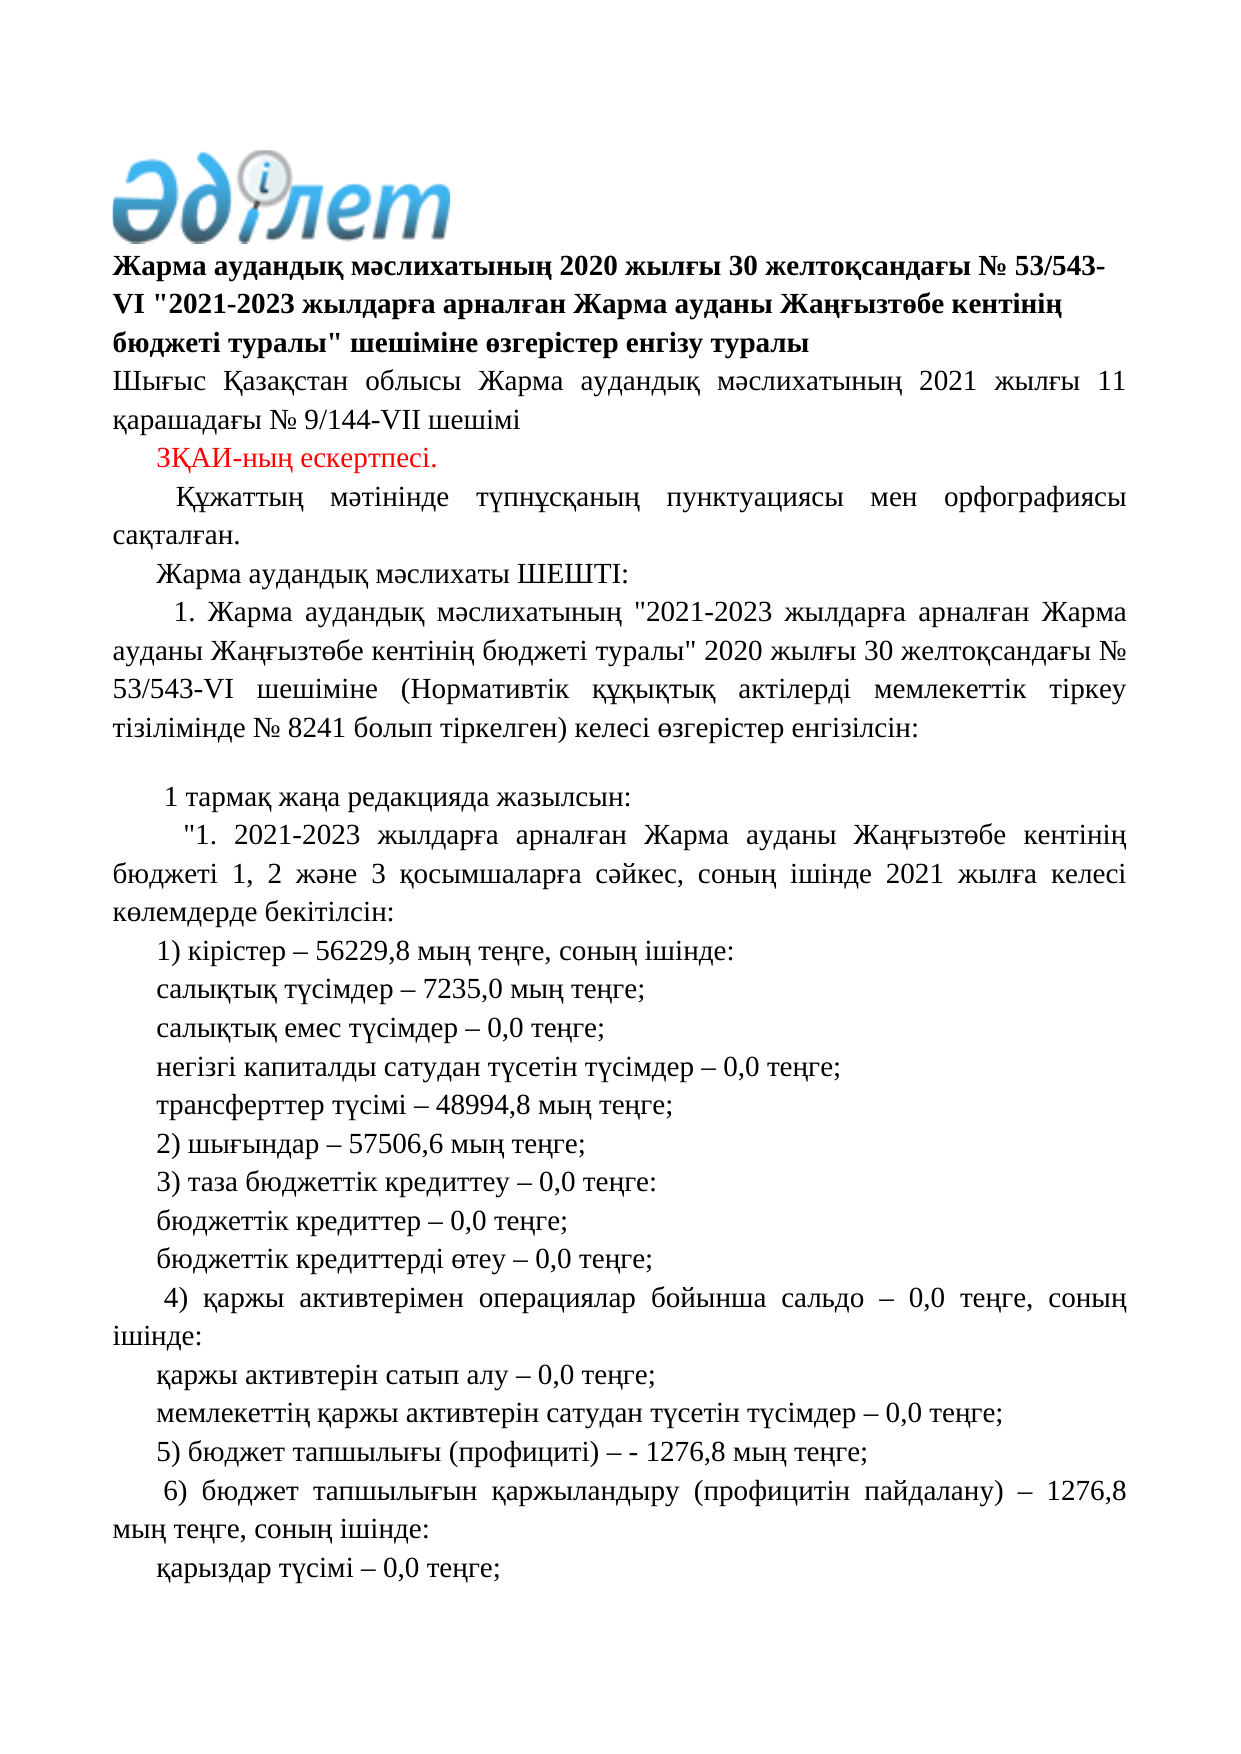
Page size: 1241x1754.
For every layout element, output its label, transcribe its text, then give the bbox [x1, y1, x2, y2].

text 1 тармақ жаңа редакцияда жазылсын: [112, 779, 1128, 812]
text мемлекеттің қаржы активтерін сатудан түсетін түсімдер – 0,0 теңге; [112, 1396, 1128, 1429]
text 2) шығындар – 57506,6 мың теңге; [112, 1126, 1128, 1159]
text Жарма аудандық мәслихаты ШЕШТІ: [112, 556, 1128, 589]
text Құжаттың мәтінінде түпнұсқаның пунктуациясы мен орфографиясы сақталған. [112, 479, 1128, 551]
text трансферттер түсімі – 48994,8 мың теңге; [112, 1087, 1128, 1121]
text "1. 2021-2023 жылдарға арналған Жарма ауданы Жаңғызтөбе кентінің бюджеті 1, 2 және 3 қосымшаларға сәйкес, соның ішінде 2021 жылға келесі көлемдерде бекітілсін: [112, 817, 1128, 928]
text 4) қаржы активтерімен операциялар бойынша сальдо – 0,0 теңге, соның ішінде: [112, 1280, 1128, 1352]
text салықтық түсімдер – 7235,0 мың теңге; [112, 972, 1128, 1005]
picture [112, 150, 451, 244]
text 6) бюджет тапшылығын қаржыландыру (профицитін пайдалану) – 1276,8 мың теңге, соның ішінде: [112, 1473, 1128, 1545]
text 5) бюджет тапшылығы (профициті) – - 1276,8 мың теңге; [112, 1434, 1128, 1468]
text негізгі капиталды сатудан түсетін түсімдер – 0,0 теңге; [112, 1049, 1128, 1082]
text қарыздар түсімі – 0,0 теңге; [112, 1550, 1128, 1583]
text бюджеттік кредиттер – 0,0 теңге; [112, 1203, 1128, 1236]
text қаржы активтерін сатып алу – 0,0 теңге; [112, 1357, 1128, 1391]
text ЗҚАИ-ның ескертпесі. [112, 440, 1128, 474]
text 1. Жарма аудандық мәслихатының "2021-2023 жылдарға арналған Жарма ауданы Жаңғызтөбе кентінің бюджеті туралы" 2020 жылғы 30 желтоқсандағы № 53/543-VI шешіміне (Нормативтік құқықтық актілерді мемлекеттік тіркеу тізілімінде № 8241 болып тіркелген) келесі өзгерістер енгізілсін: [112, 594, 1128, 744]
text 3) таза бюджеттік кредиттеу – 0,0 теңге: [112, 1164, 1128, 1198]
text салықтық емес түсімдер – 0,0 теңге; [112, 1010, 1128, 1044]
text 1) кірістер – 56229,8 мың теңге, соның ішінде: [112, 933, 1128, 967]
text Жарма аудандық мәслихатының 2020 жылғы 30 желтоқсандағы № 53/543-VI "2021-2023 жылдарға арналған Жарма ауданы Жаңғызтөбе кентінің бюджеті туралы" шешіміне өзгерістер енгізу туралы [112, 248, 1128, 358]
text Шығыс Қазақстан облысы Жарма аудандық мәслихатының 2021 жылғы 11 қарашадағы № 9/144-VII шешімі [112, 363, 1128, 435]
text бюджеттік кредиттерді өтеу – 0,0 теңге; [112, 1241, 1128, 1275]
